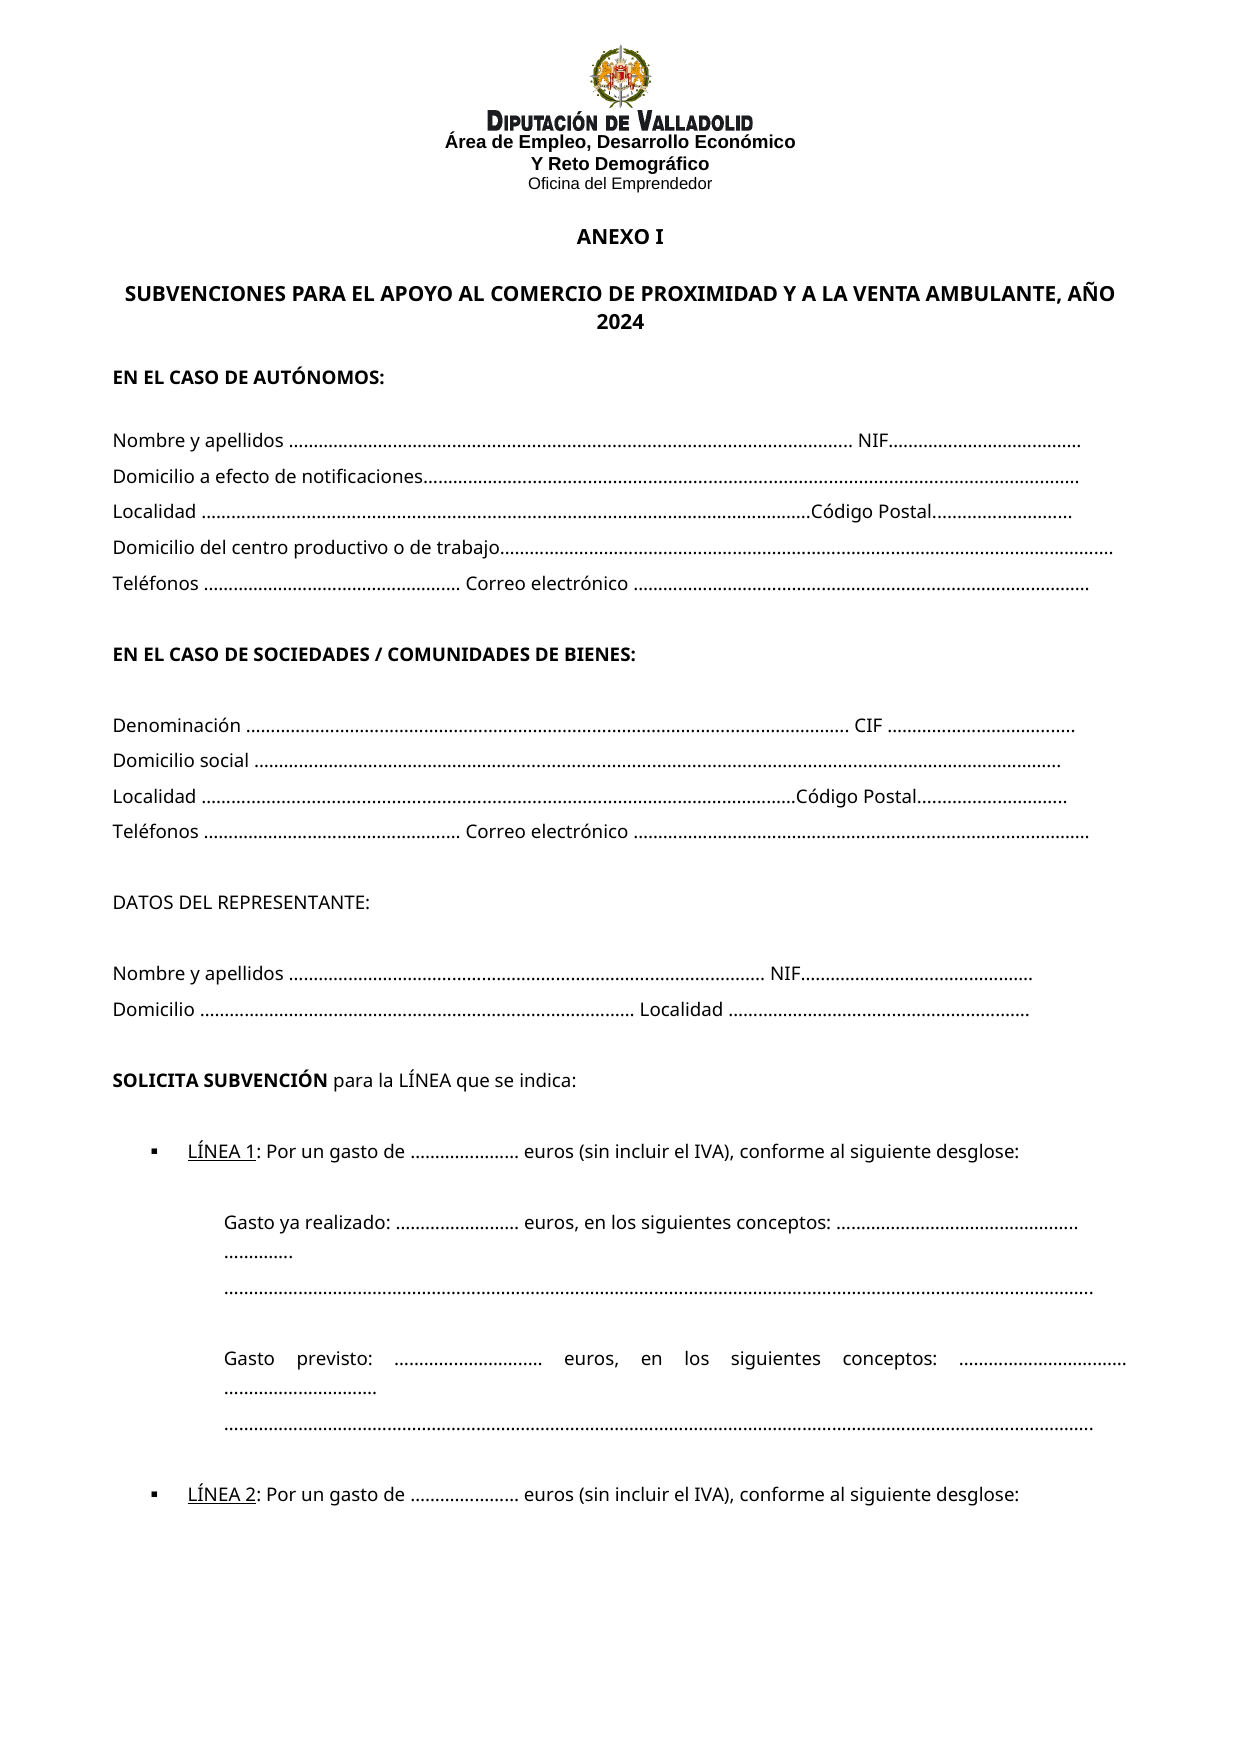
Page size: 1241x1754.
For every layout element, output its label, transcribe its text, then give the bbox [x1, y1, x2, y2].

list Gasto ya realizado: ………….………… euros, en los siguientes conceptos: ……………………………………..…..………….. [224, 1209, 1128, 1264]
text EN EL CASO DE AUTÓNOMOS: [112, 364, 1128, 390]
list LÍNEA 1: Por un gasto de ………….……… euros (sin incluir el IVA), conforme al siguiente desglose: [150, 1138, 1128, 1164]
text Teléfonos ………………………………………….… Correo electrónico ………………..……………………….....................…………………… [112, 818, 1128, 844]
text ANEXO I [112, 222, 1128, 251]
text Nombre y apellidos ……………………………………………………………........................... NIF…..…………………..………………. [112, 961, 1128, 986]
list LÍNEA 2: Por un gasto de ………….……… euros (sin incluir el IVA), conforme al siguiente desglose: [150, 1481, 1128, 1506]
text DATOS DEL REPRESENTANTE: [112, 889, 1128, 915]
picture [487, 44, 753, 131]
text Localidad ………................................................................................…………………………Código Postal.............................. [112, 783, 1128, 808]
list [224, 1410, 1128, 1435]
text EN EL CASO DE SOCIEDADES / COMUNIDADES DE BIENES: [112, 641, 1128, 666]
text SUBVENCIONES PARA EL APOYO AL COMERCIO DE PROXIMIDAD Y A LA VENTA AMBULANTE, AÑO 2024 [112, 279, 1128, 336]
text Domicilio a efecto de notificaciones………………................................................................................................................. [112, 463, 1128, 489]
list Gasto previsto: ………….…………..… euros, en los siguientes conceptos: …………………………….…………………………. [224, 1345, 1128, 1400]
list ………………………………………………………………………………………………………………………………………………………….. [224, 1274, 1128, 1299]
text Denominación ………………………………………………….………………………………….......……………... CIF …………………………........ [112, 712, 1128, 737]
text Teléfonos ………………………………………….… Correo electrónico ………………..……………………….....................…………………… [112, 570, 1128, 595]
text Localidad ……….................................................................................…………………………..Código Postal............................ [112, 499, 1128, 524]
text Domicilio ………………………………………………….………………………… Localidad ……………………………………………………. [112, 996, 1128, 1022]
text Nombre y apellidos ………………………………….......................................................................... NIF…....…………………..……… [112, 428, 1128, 453]
text Domicilio del centro productivo o de trabajo……………………………..……………………………..………………………........………………. [112, 534, 1128, 560]
text Domicilio social ……………….……………………………..............................................................................……..…………………... [112, 747, 1128, 773]
text SOLICITA SUBVENCIÓN para la LÍNEA que se indica: [112, 1067, 1128, 1093]
